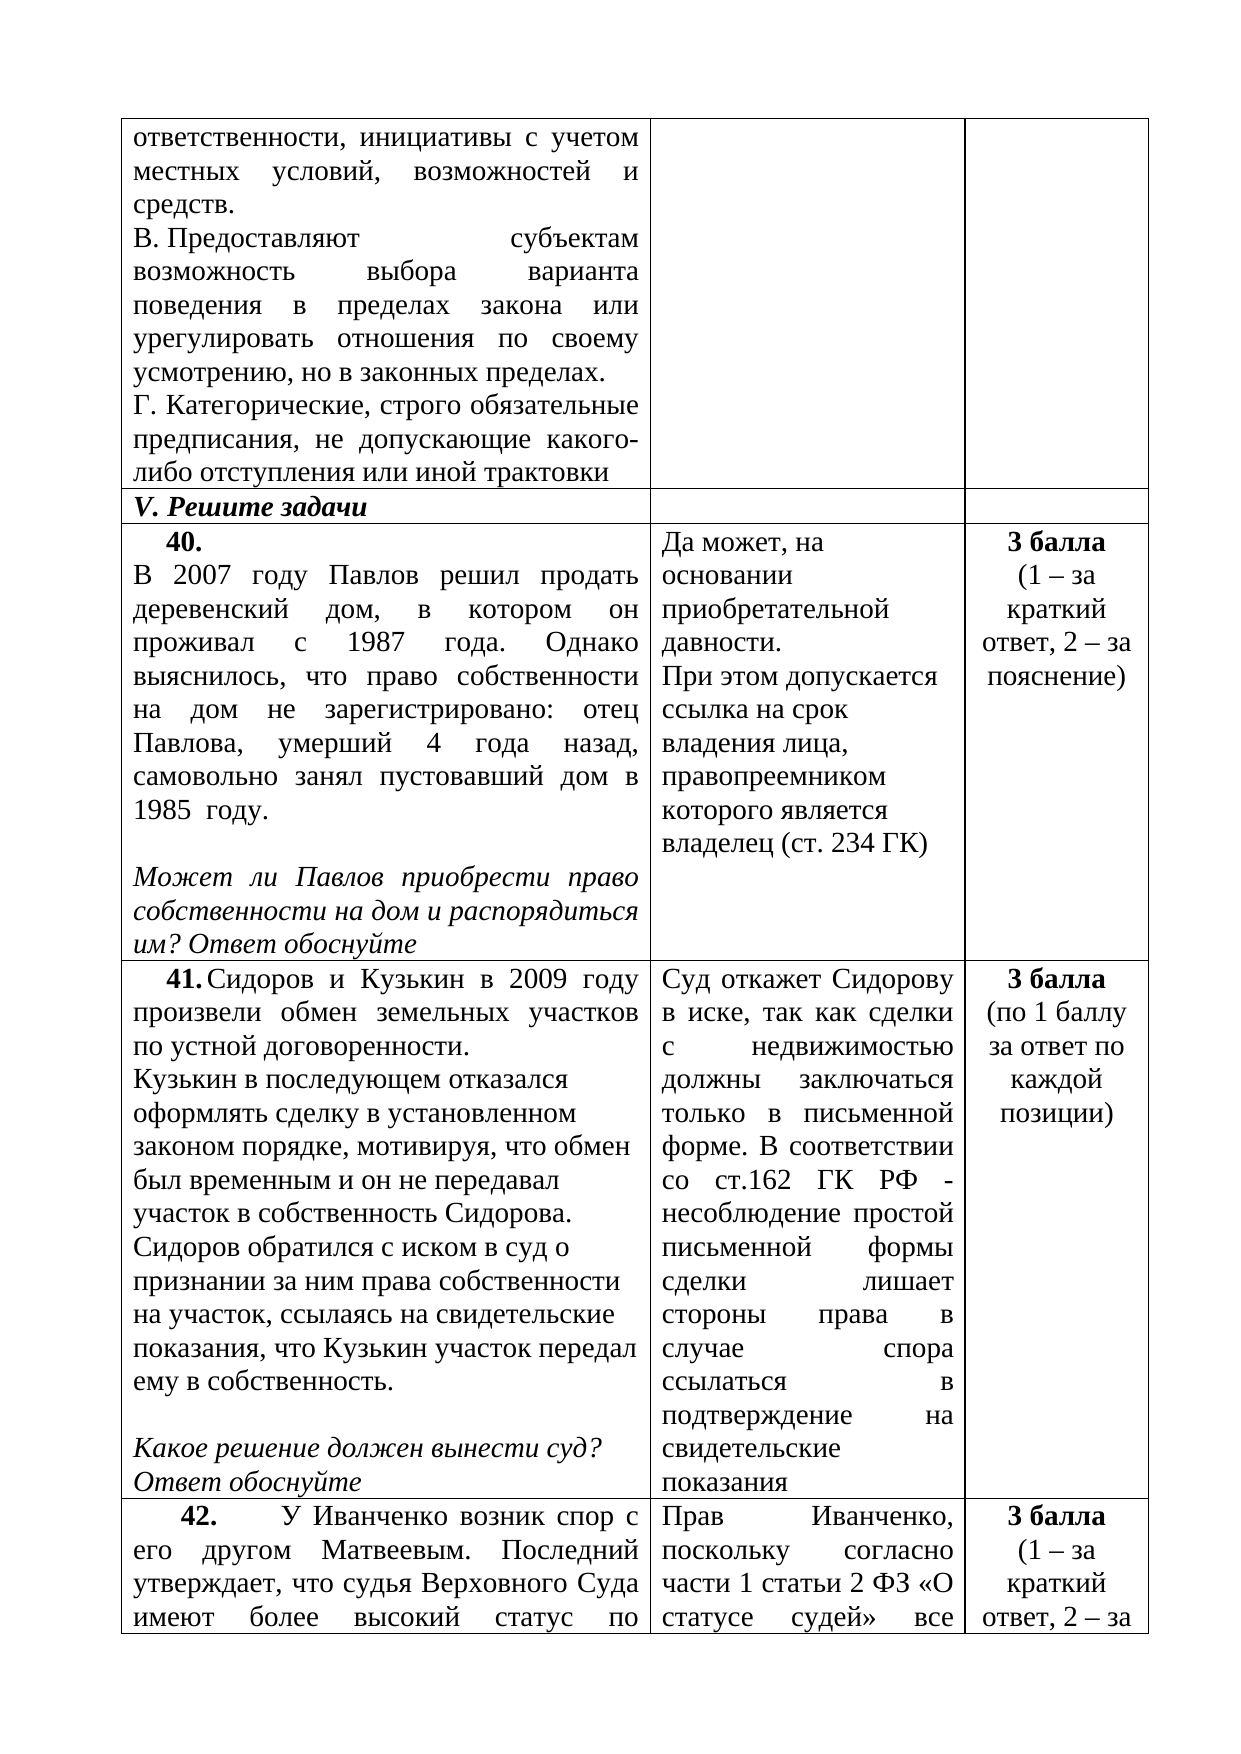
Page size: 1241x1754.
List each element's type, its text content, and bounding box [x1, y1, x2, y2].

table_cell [966, 119, 1148, 488]
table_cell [651, 1499, 964, 1633]
table_cell Сидоров и Кузькин в 2009 году произвели обмен земельных участков по устной договоренности. Кузькин в последующем отказался оформлять сделку в установленном законом порядке, мотивируя, что обмен был временным и он не передавал участок в собственность Сидорова. Сидоров обратился с иском в суд о признании за ним права собственности на участок, ссылаясь на свидетельские показания, что Кузькин участок передал ему в собственность. Какое решение должен вынести суд? Ответ обоснуйте [122, 961, 650, 1497]
table_cell В 2007 году Павлов решил продать деревенский дом, в котором он проживал с 1987 года. Однако выяснилось, что право собственности на дом не зарегистрировано: отец Павлова, умерший 4 года назад, самовольно занял пустовавший дом в 1985 году. Может ли Павлов приобрести право собственности на дом и распорядиться им? Ответ обоснуйте [122, 524, 650, 960]
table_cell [122, 119, 650, 488]
table_cell [651, 489, 964, 523]
table_cell 3 балла (1 – за краткий ответ, 2 – за пояснение) [966, 524, 1148, 960]
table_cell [966, 1499, 1148, 1633]
table_cell V. Решите задачи [122, 489, 650, 523]
table_cell [966, 489, 1148, 523]
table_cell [122, 1499, 650, 1633]
table_cell Суд откажет Сидорову в иске, так как сделки с недвижимостью должны заключаться только в письменной форме. В соответствии со ст.162 ГК РФ - несоблюдение простой письменной формы сделки лишает стороны права в случае спора ссылаться в подтверждение на свидетельские показания [651, 961, 964, 1497]
table_cell 3 балла (по 1 баллу за ответ по каждой позиции) [966, 961, 1148, 1497]
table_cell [651, 119, 964, 488]
table_cell Да может, на основании приобретательной давности. При этом допускается ссылка на срок владения лица, правопреемником которого является владелец (ст. 234 ГК) [651, 524, 964, 960]
